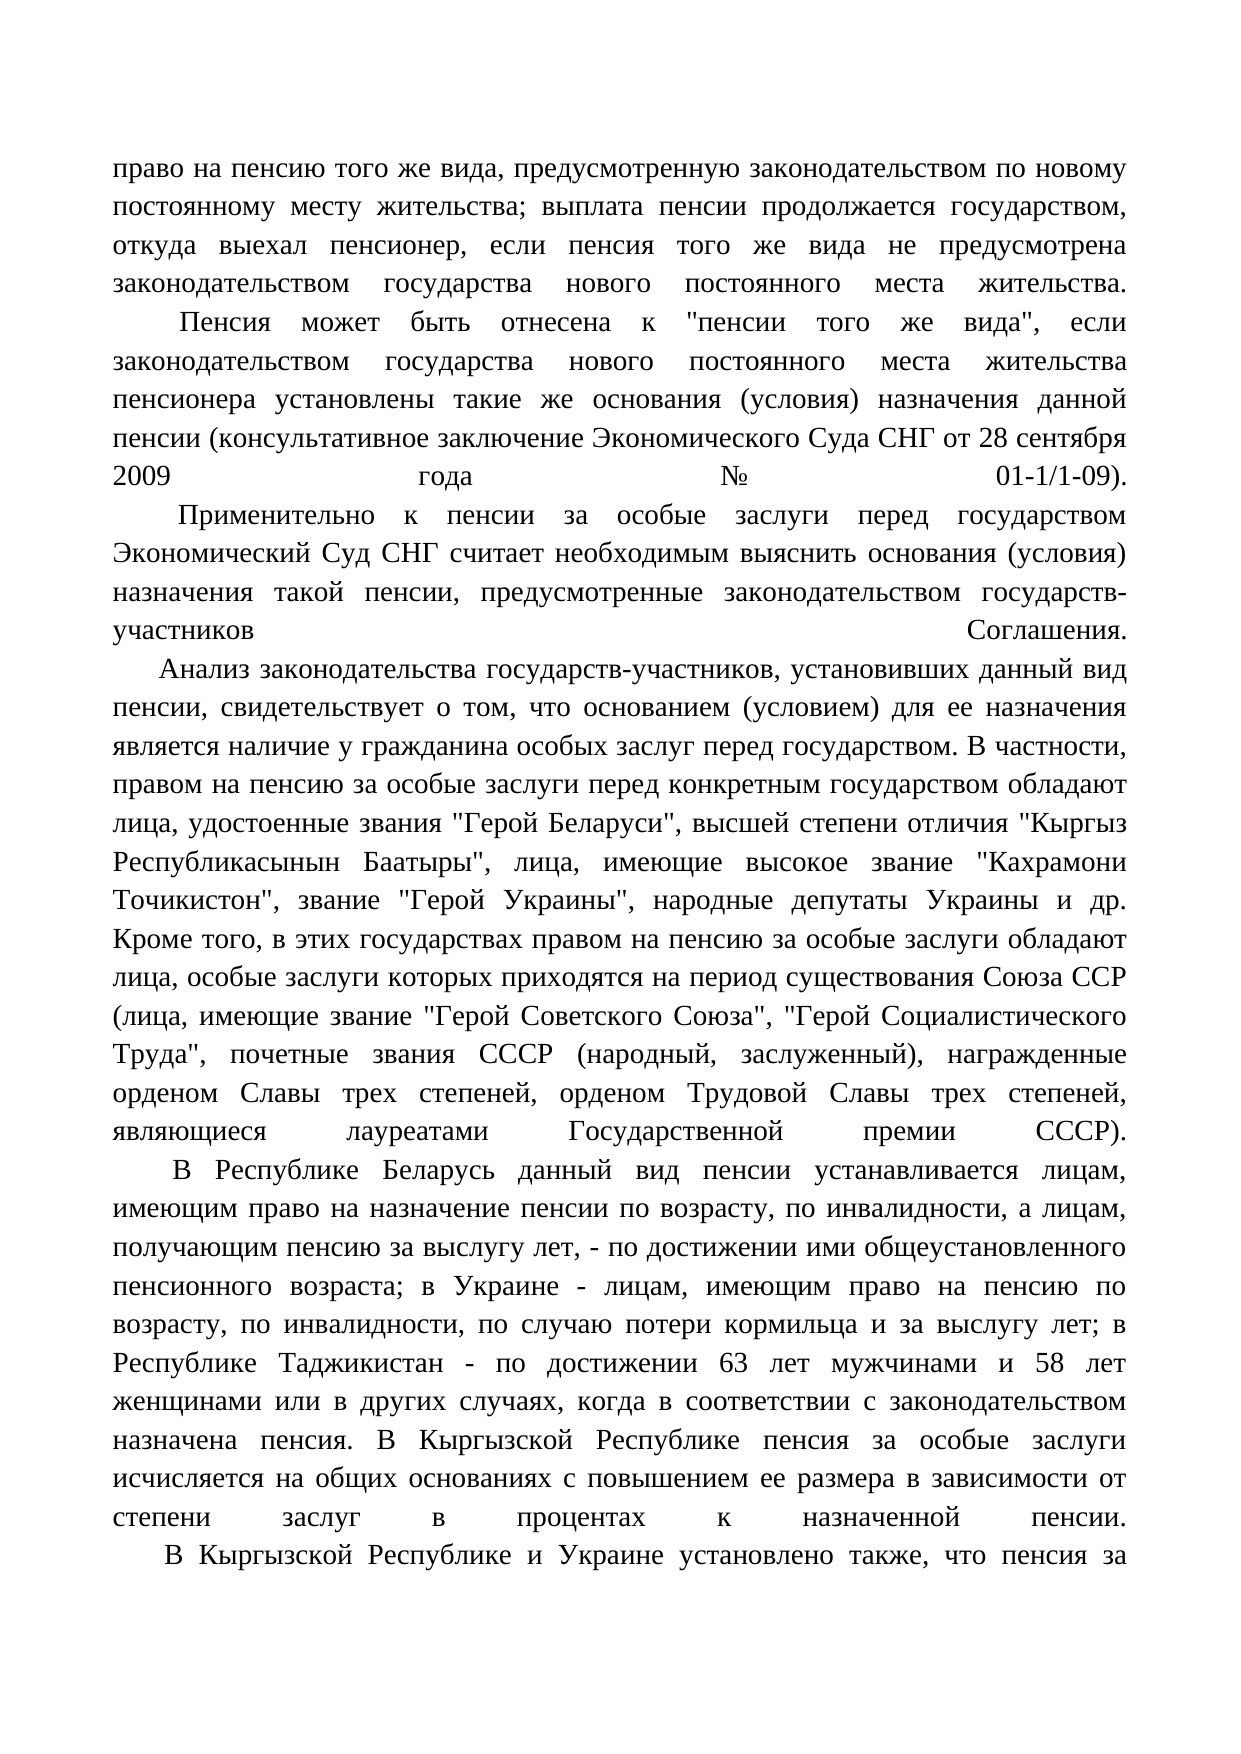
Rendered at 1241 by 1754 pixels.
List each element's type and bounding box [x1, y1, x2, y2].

text [112, 150, 1128, 1571]
